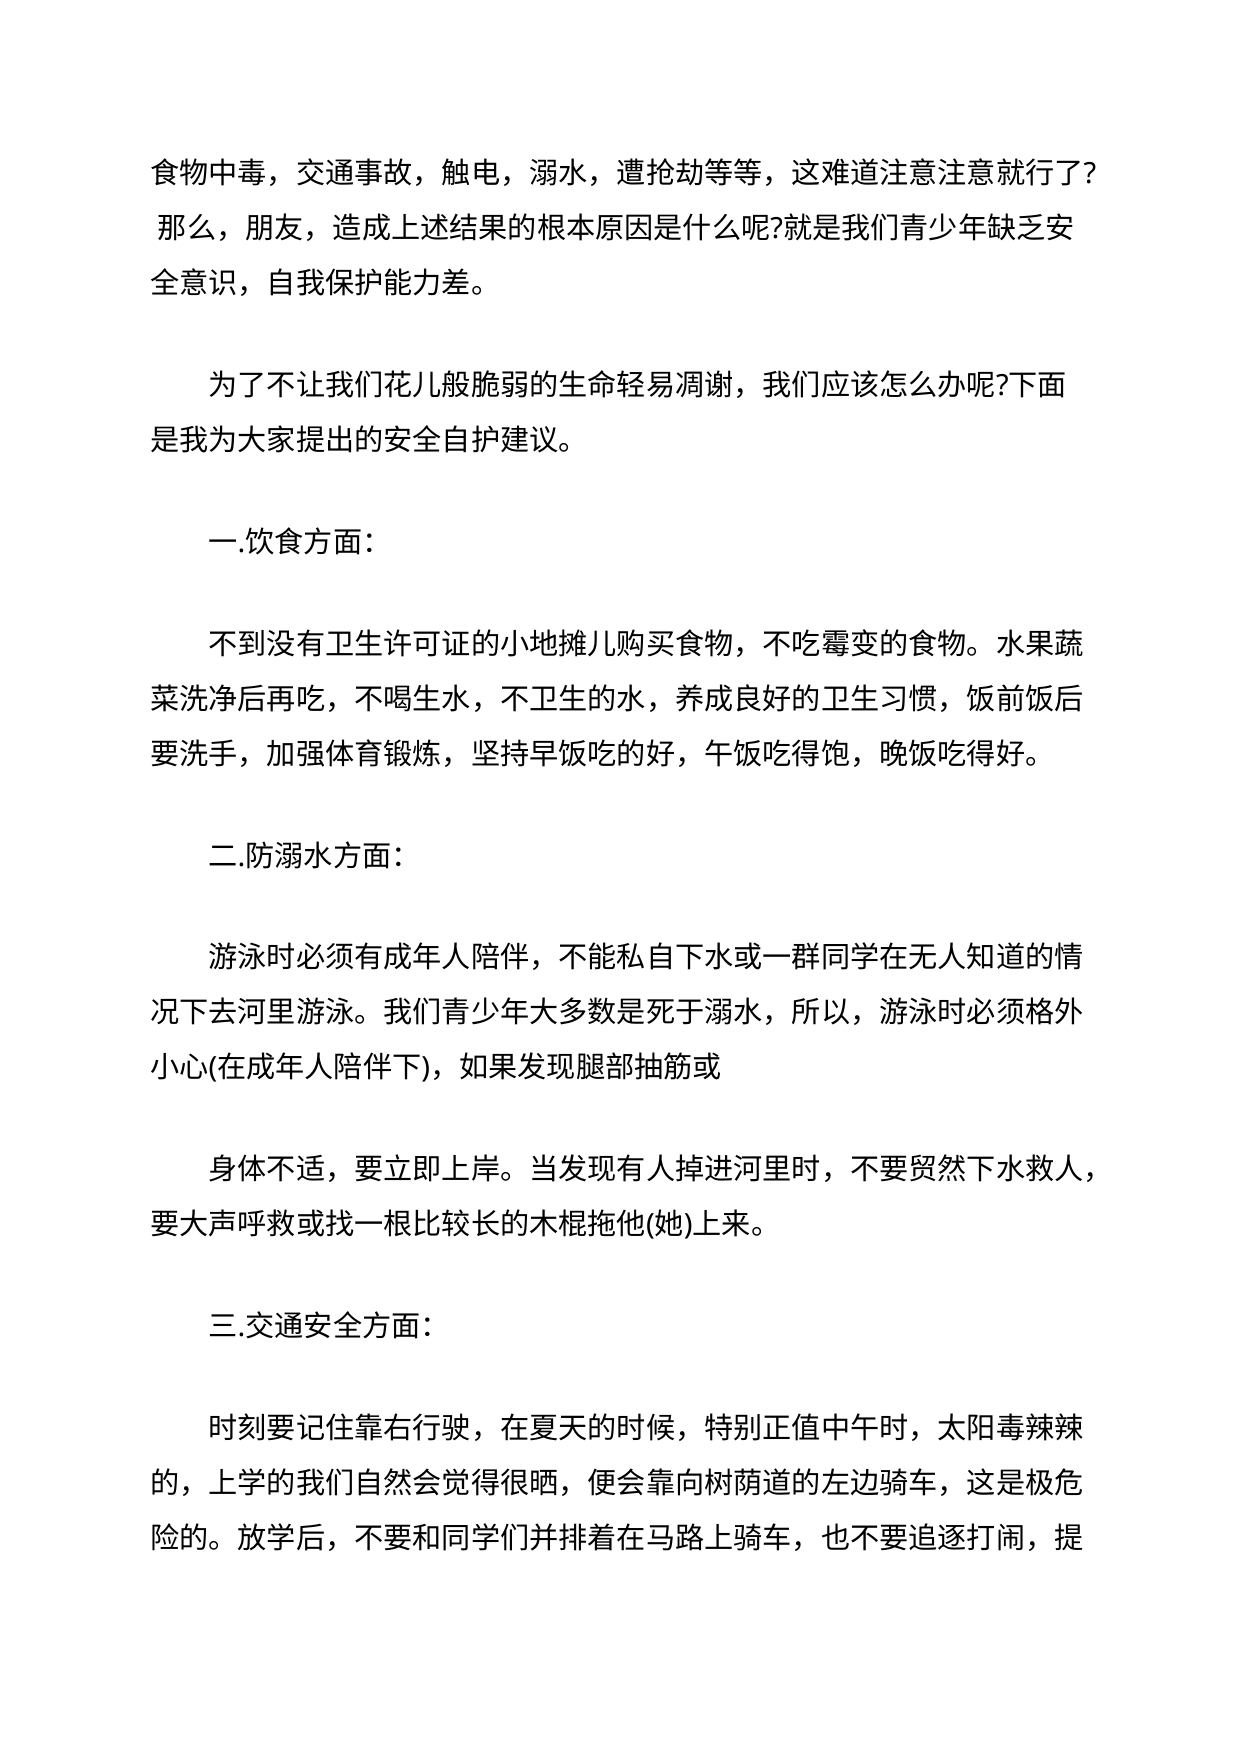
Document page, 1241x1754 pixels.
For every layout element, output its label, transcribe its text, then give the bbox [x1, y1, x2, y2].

text 不到没有卫生许可证的小地摊儿购买食物，不吃霉变的食物。水果蔬菜洗净后再吃，不喝生水，不卫生的水，养成良好的卫生习惯，饭前饭后要洗手，加强体育锻炼，坚持早饭吃的好，午饭吃得饱，晚饭吃得好。 [150, 621, 1090, 773]
text 身体不适，要立即上岸。当发现有人掉进河里时，不要贸然下水救人，要大声呼救或找一根比较长的木棍拖他(她)上来。 [150, 1146, 1090, 1243]
text 游泳时必须有成年人陪伴，不能私自下水或一群同学在无人知道的情况下去河里游泳。我们青少年大多数是死于溺水，所以，游泳时必须格外小心(在成年人陪伴下)，如果发现腿部抽筋或 [150, 934, 1090, 1086]
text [150, 150, 1090, 302]
text 二.防溺水方面： [150, 832, 1090, 874]
text 为了不让我们花儿般脆弱的生命轻易凋谢，我们应该怎么办呢?下面是我为大家提出的安全自护建议。 [150, 362, 1090, 459]
text 一.饮食方面： [150, 518, 1090, 561]
text 三.交通安全方面： [150, 1303, 1090, 1345]
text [150, 1405, 1090, 1557]
